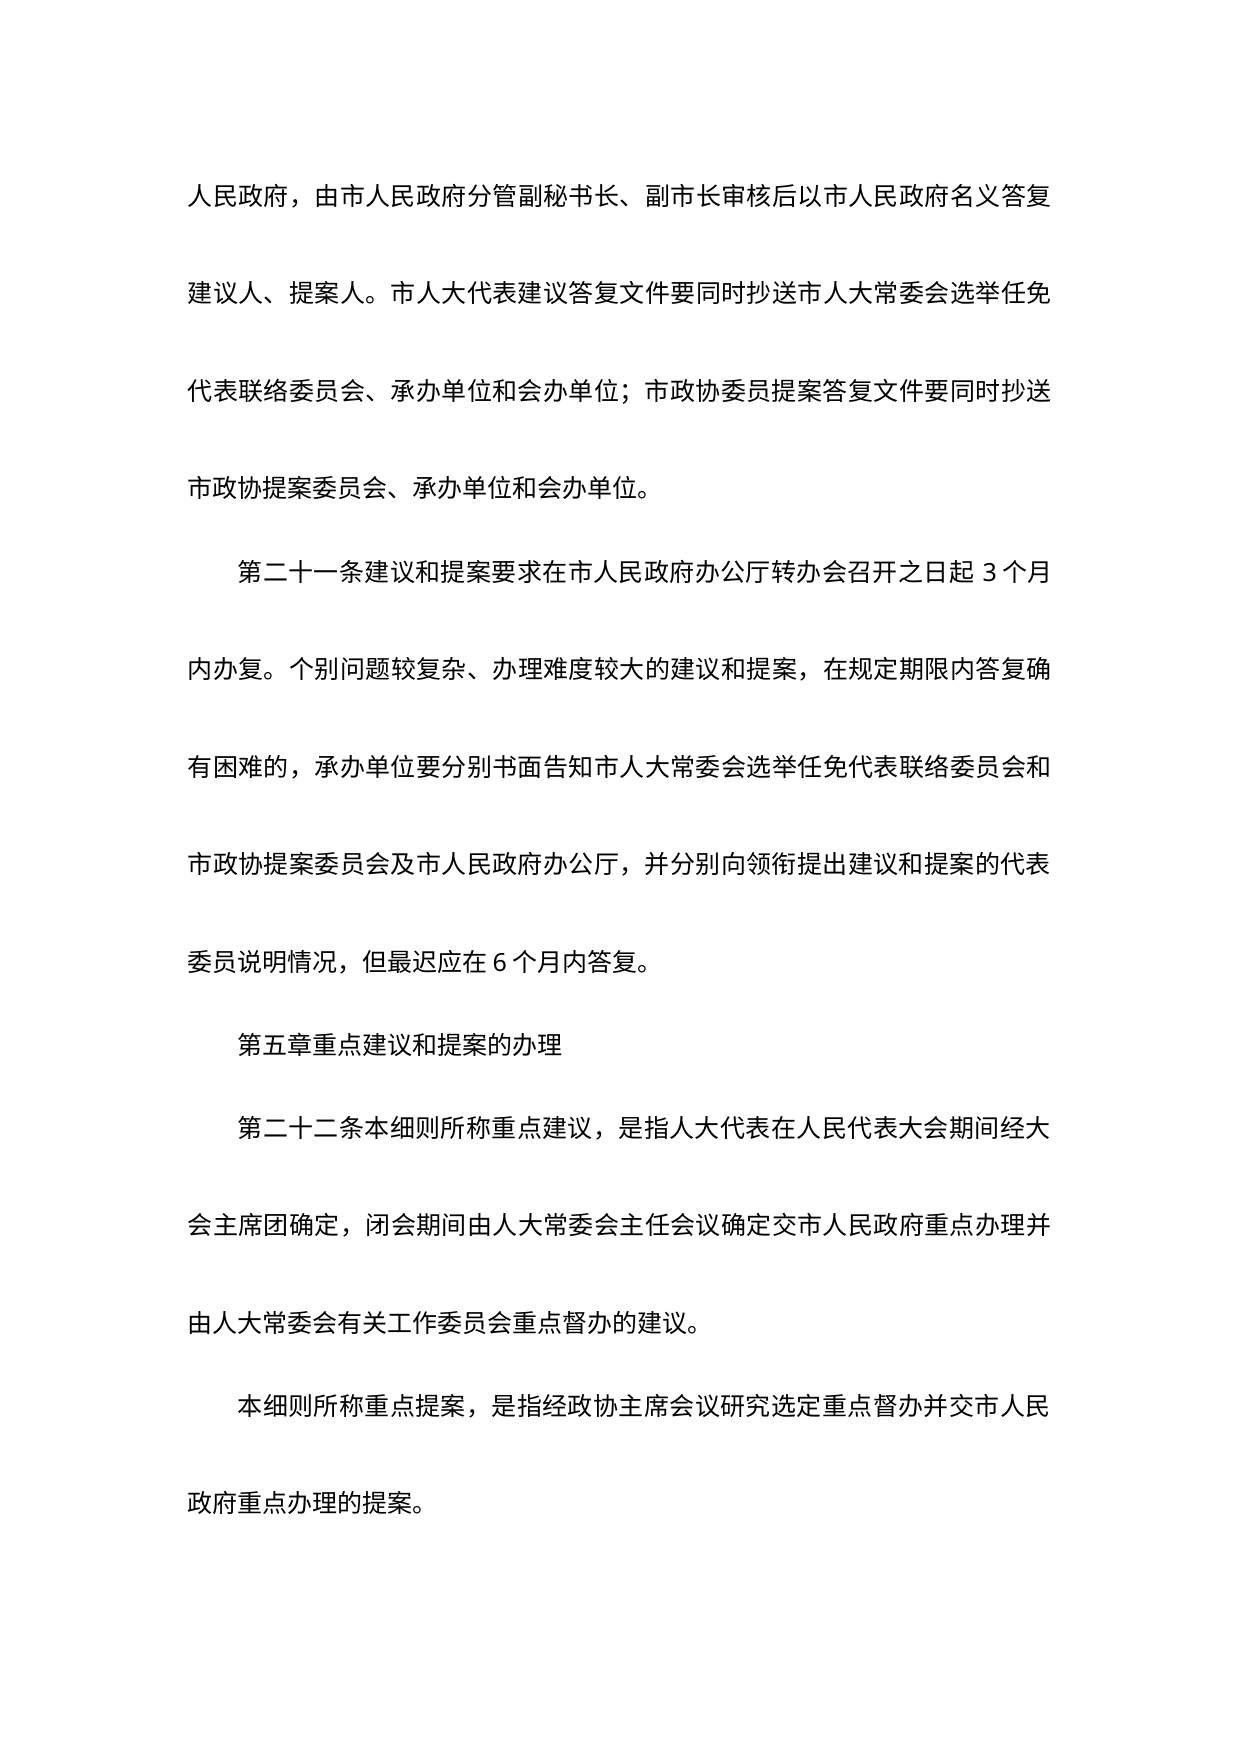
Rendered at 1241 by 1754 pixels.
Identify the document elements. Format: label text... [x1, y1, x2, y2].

text 本细则所称重点提案，是指经政协主席会议研究选定重点督办并交市人民政府重点办理的提案。 [187, 1372, 1053, 1534]
text 第二十二条本细则所称重点建议，是指人大代表在人民代表大会期间经大会主席团确定，闭会期间由人大常委会主任会议确定交市人民政府重点办理并由人大常委会有关工作委员会重点督办的建议。 [187, 1094, 1053, 1354]
text 第五章重点建议和提案的办理 [187, 1011, 1053, 1076]
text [187, 162, 1053, 519]
text 第二十一条建议和提案要求在市人民政府办公厅转办会召开之日起3个月内办复。个别问题较复杂、办理难度较大的建议和提案，在规定期限内答复确有困难的，承办单位要分别书面告知市人大常委会选举任免代表联络委员会和市政协提案委员会及市人民政府办公厅，并分别向领衔提出建议和提案的代表委员说明情况，但最迟应在6个月内答复。 [187, 538, 1053, 993]
